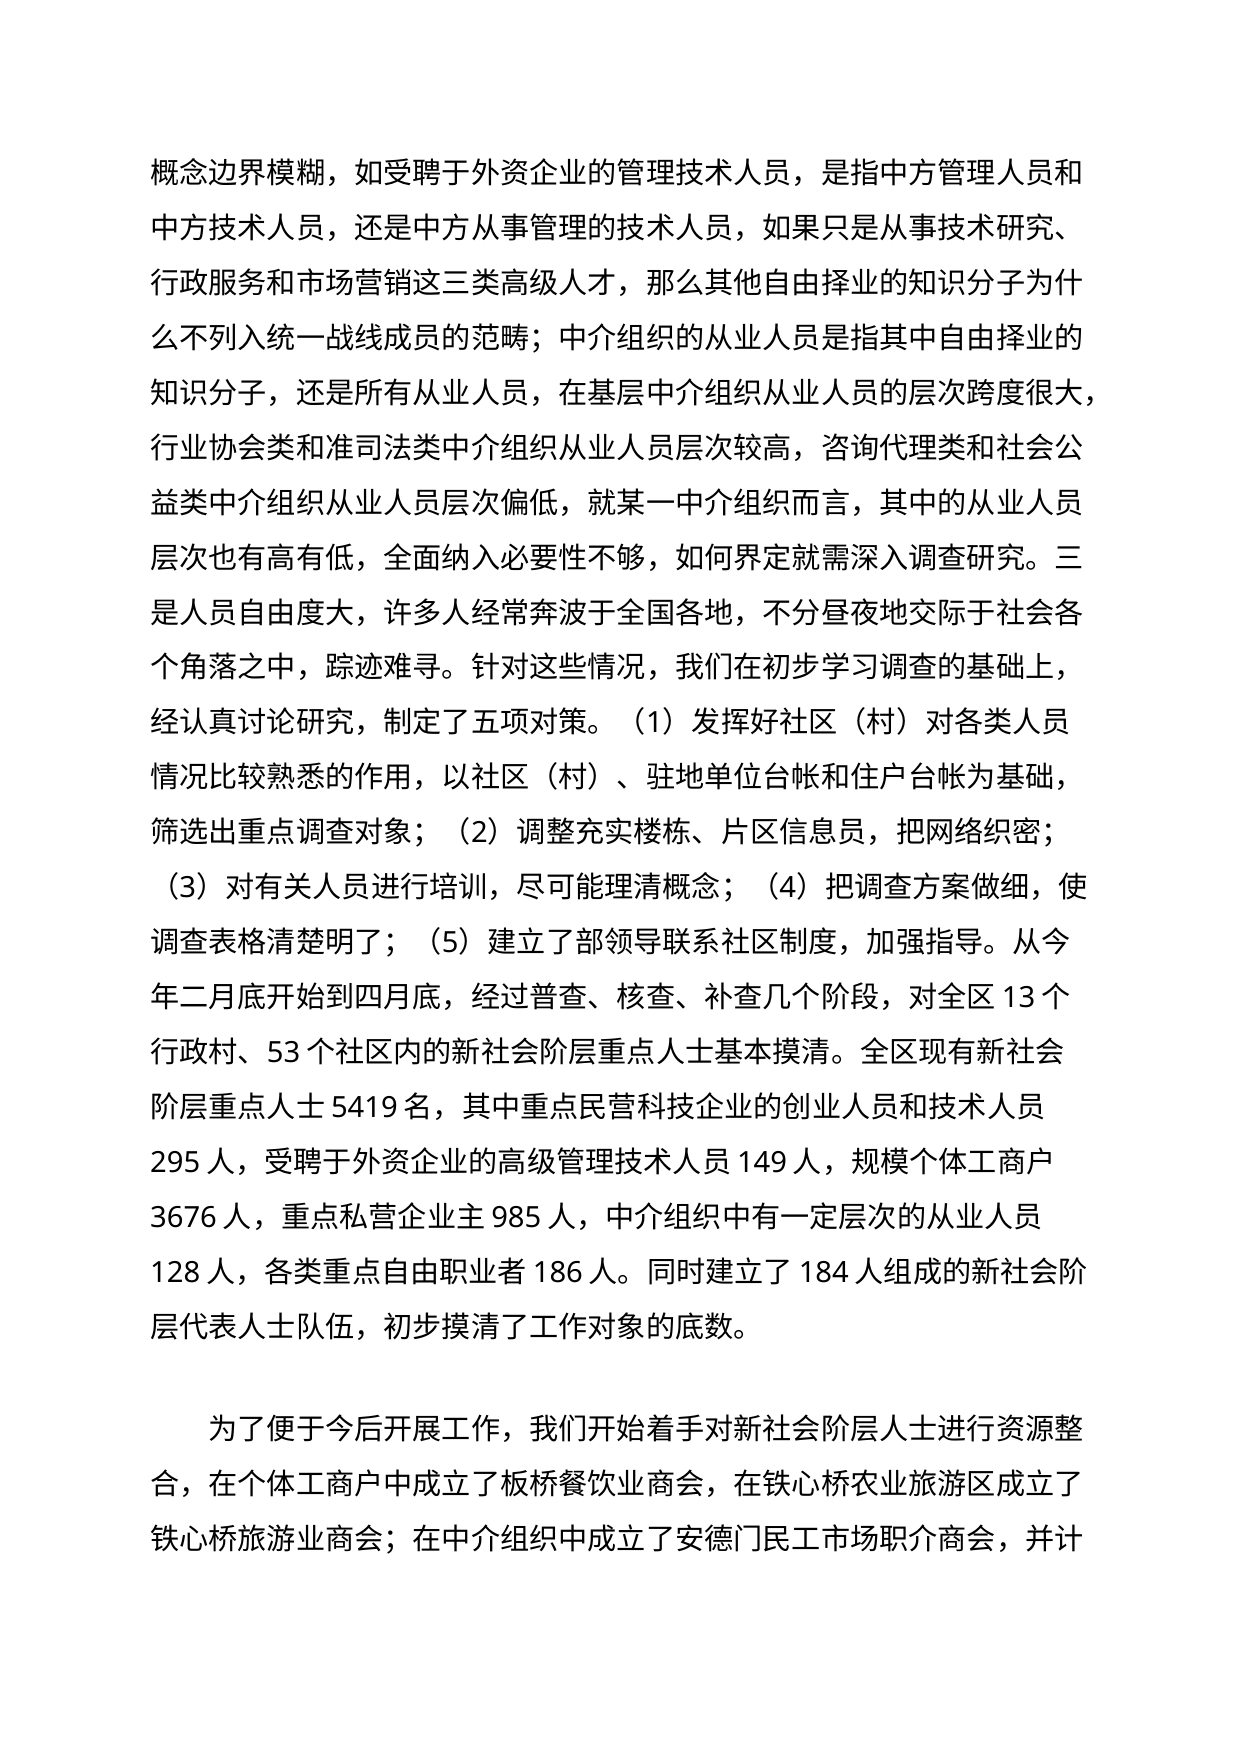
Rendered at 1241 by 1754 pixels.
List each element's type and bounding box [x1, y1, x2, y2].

text [150, 150, 1090, 1346]
text [150, 1406, 1090, 1558]
